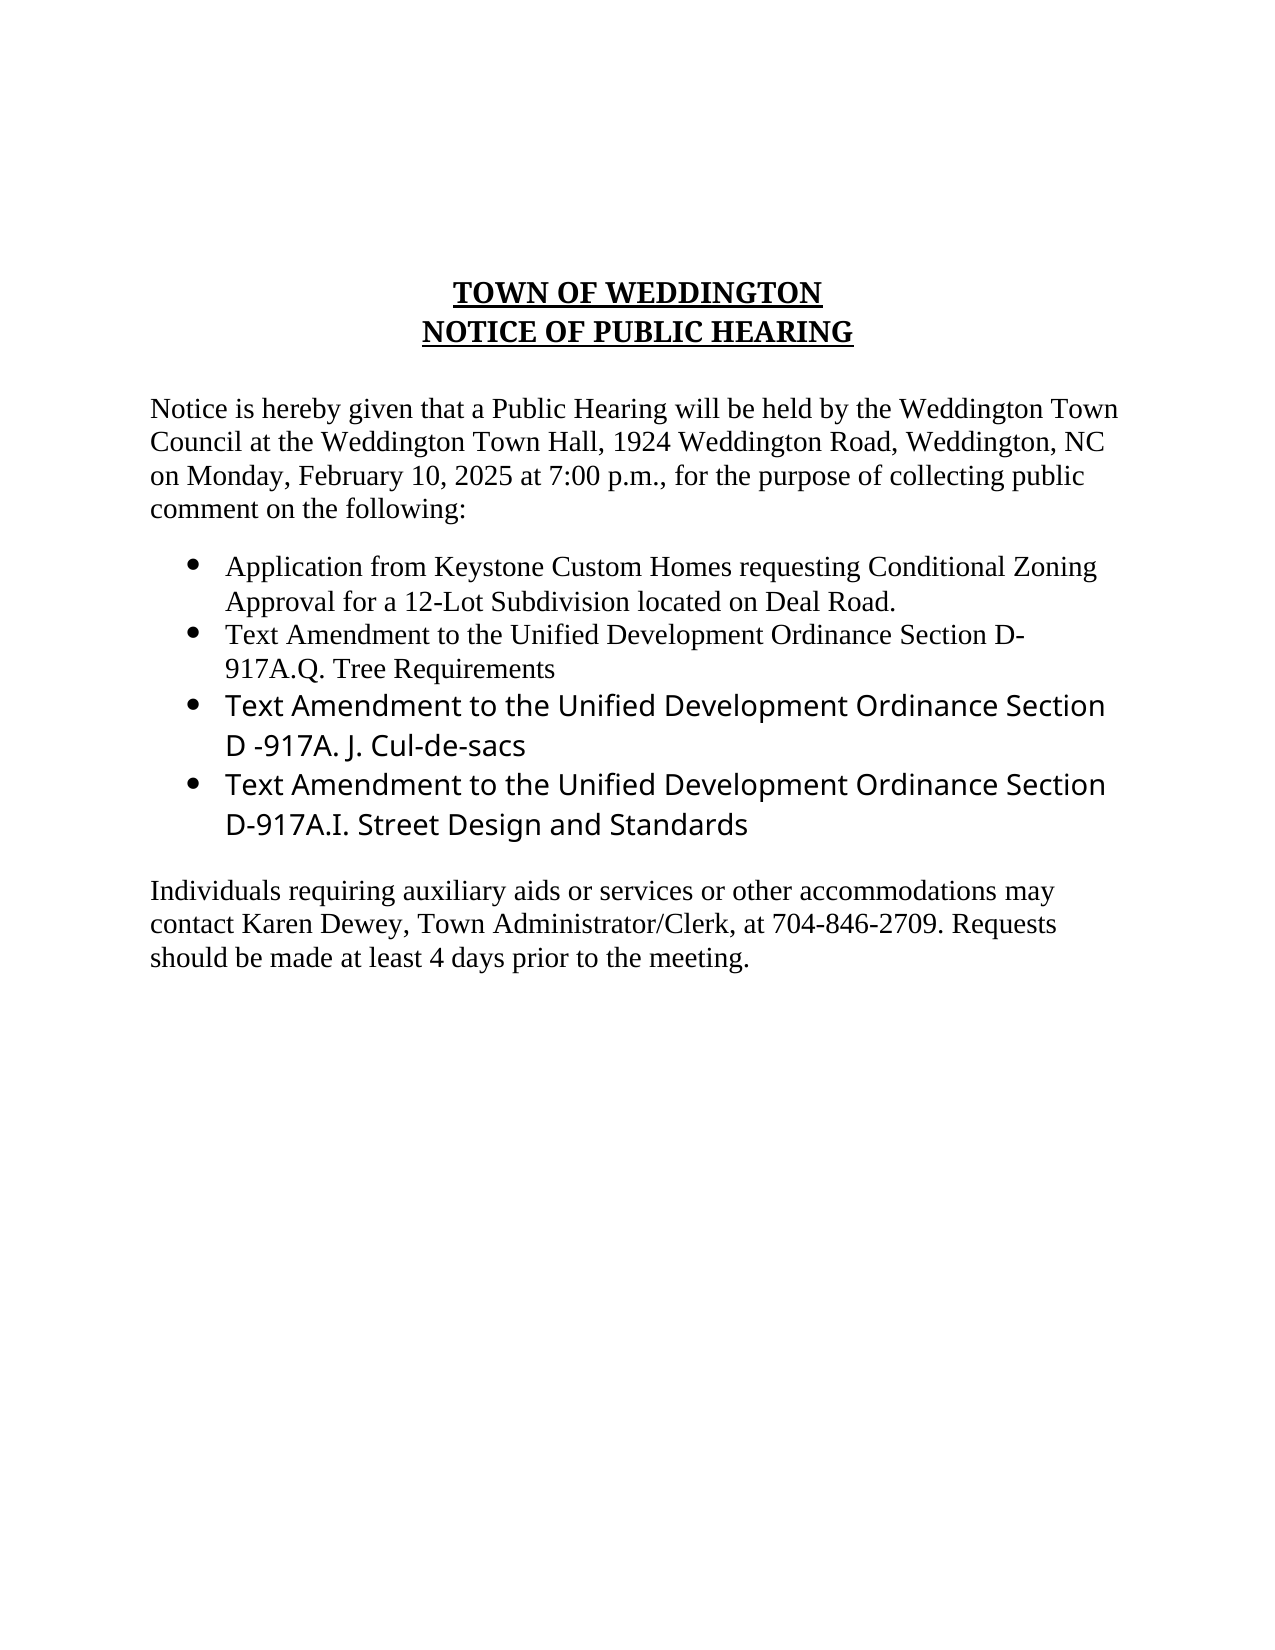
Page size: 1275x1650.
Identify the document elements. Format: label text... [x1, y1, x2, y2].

text NOTICE OF PUBLIC HEARING [150, 312, 1125, 351]
text Notice is hereby given that a Public Hearing will be held by the Weddington Town Council at the Weddington Town Hall, 1924 Weddington Road, Weddington, NC on Monday, February 10, 2025 at 7:00 p.m., for the purpose of collecting public comment on the following: [150, 391, 1125, 525]
list Text Amendment to the Unified Development Ordinance Section D-917A.Q. Tree Requirements [187, 617, 1125, 685]
text Individuals requiring auxiliary aids or services or other accommodations may contact Karen Dewey, Town Administrator/Clerk, at 704-846-2709. Requests should be made at least 4 days prior to the meeting. [150, 873, 1125, 973]
list Text Amendment to the Unified Development Ordinance Section D-917A.I. Street Design and Standards [187, 764, 1125, 844]
text TOWN OF WEDDINGTON [150, 272, 1125, 312]
list Application from Keystone Custom Homes requesting Conditional Zoning Approval for a 12-Lot Subdivision located on Deal Road. [187, 549, 1125, 617]
list Text Amendment to the Unified Development Ordinance Section D -917A. J. Cul-de-sacs [187, 685, 1125, 764]
